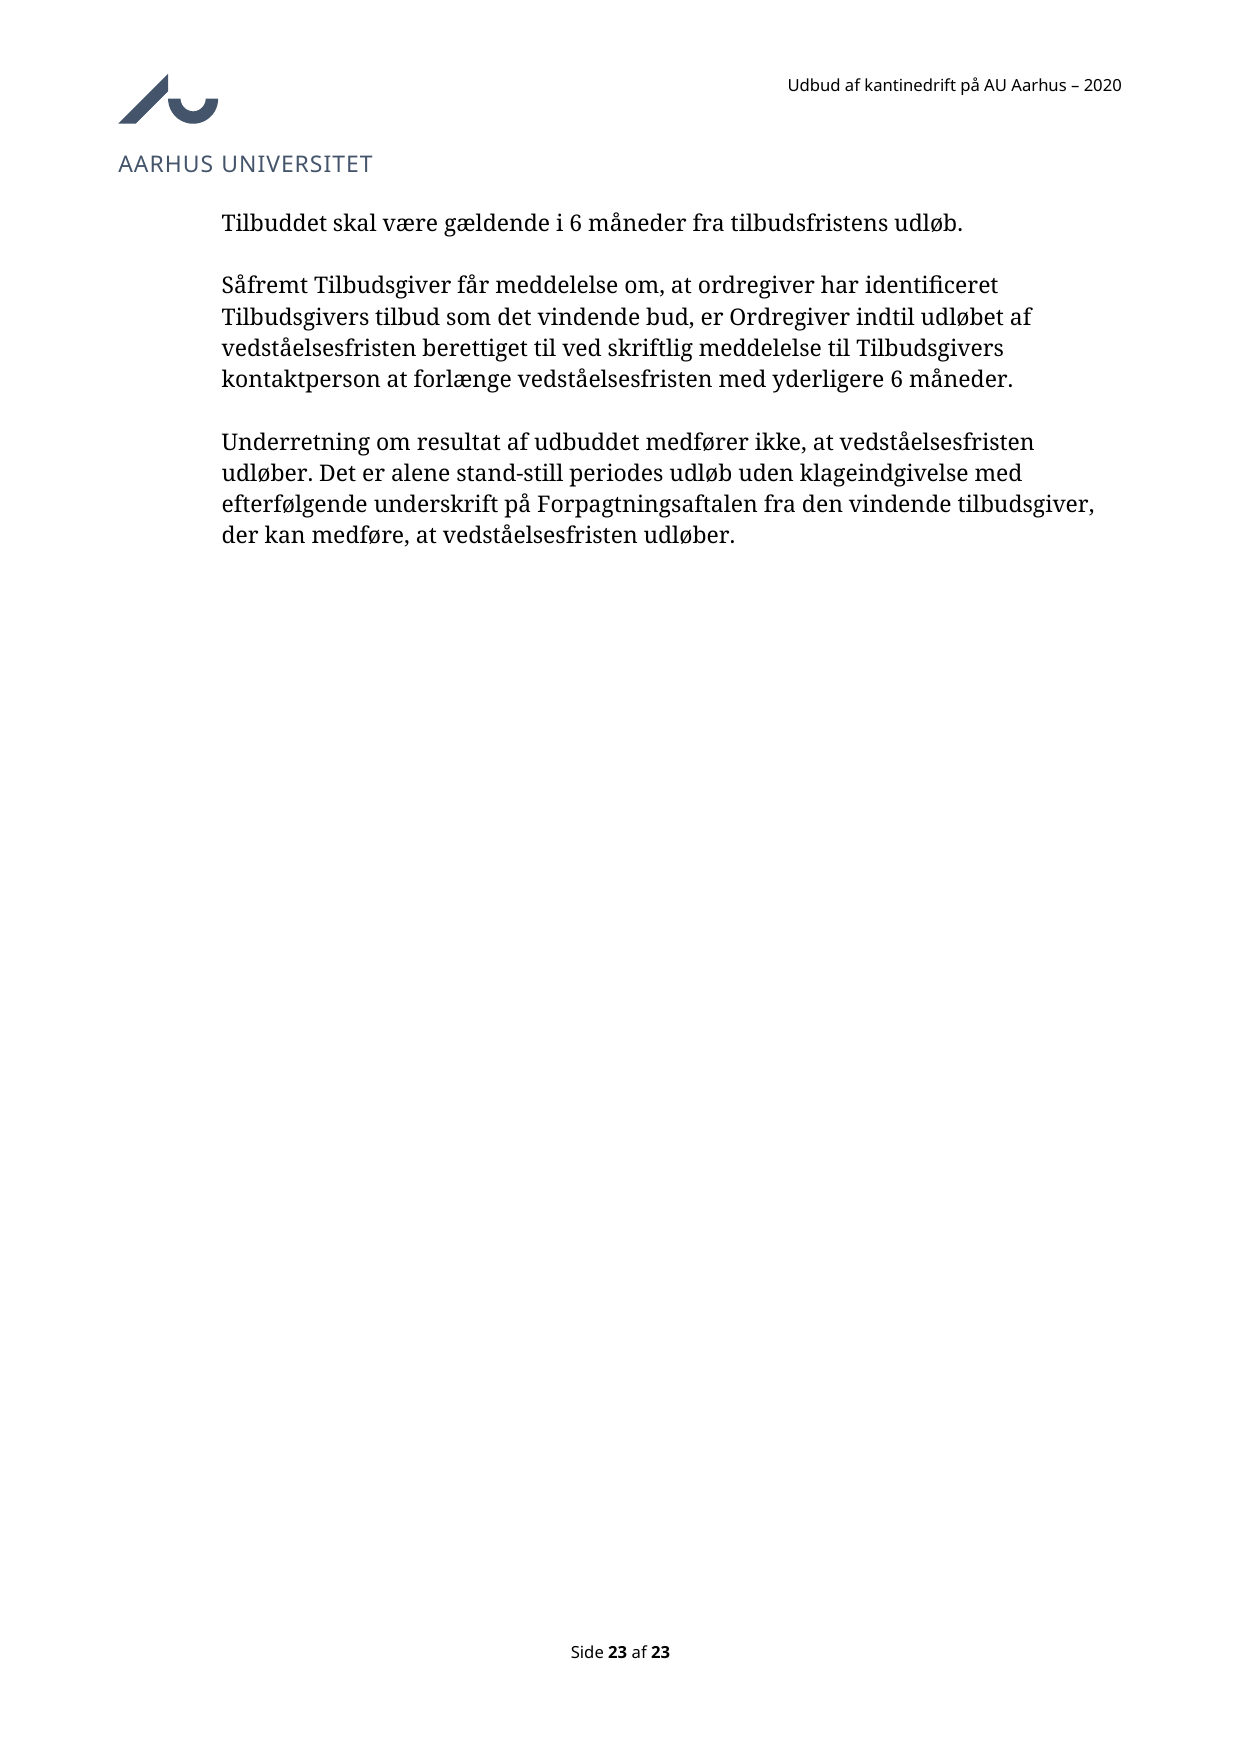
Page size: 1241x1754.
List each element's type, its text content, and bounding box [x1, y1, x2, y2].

text Underretning om resultat af udbuddet medfører ikke, at vedståelsesfristen udløber. Det er alene stand-still periodes udløb uden klageindgivelse med efterfølgende underskrift på Forpagtningsaftalen fra den vindende tilbudsgiver, der kan medføre, at vedståelsesfristen udløber. [221, 426, 1122, 551]
text Såfremt Tilbudsgiver får meddelelse om, at ordregiver har identificeret Tilbudsgivers tilbud som det vindende bud, er Ordregiver indtil udløbet af vedståelsesfristen berettiget til ved skriftlig meddelelse til Tilbudsgivers kontaktperson at forlænge vedståelsesfristen med yderligere 6 måneder. [221, 269, 1122, 394]
text Tilbuddet skal være gældende i 6 måneder fra tilbudsfristens udløb. [221, 207, 1122, 238]
